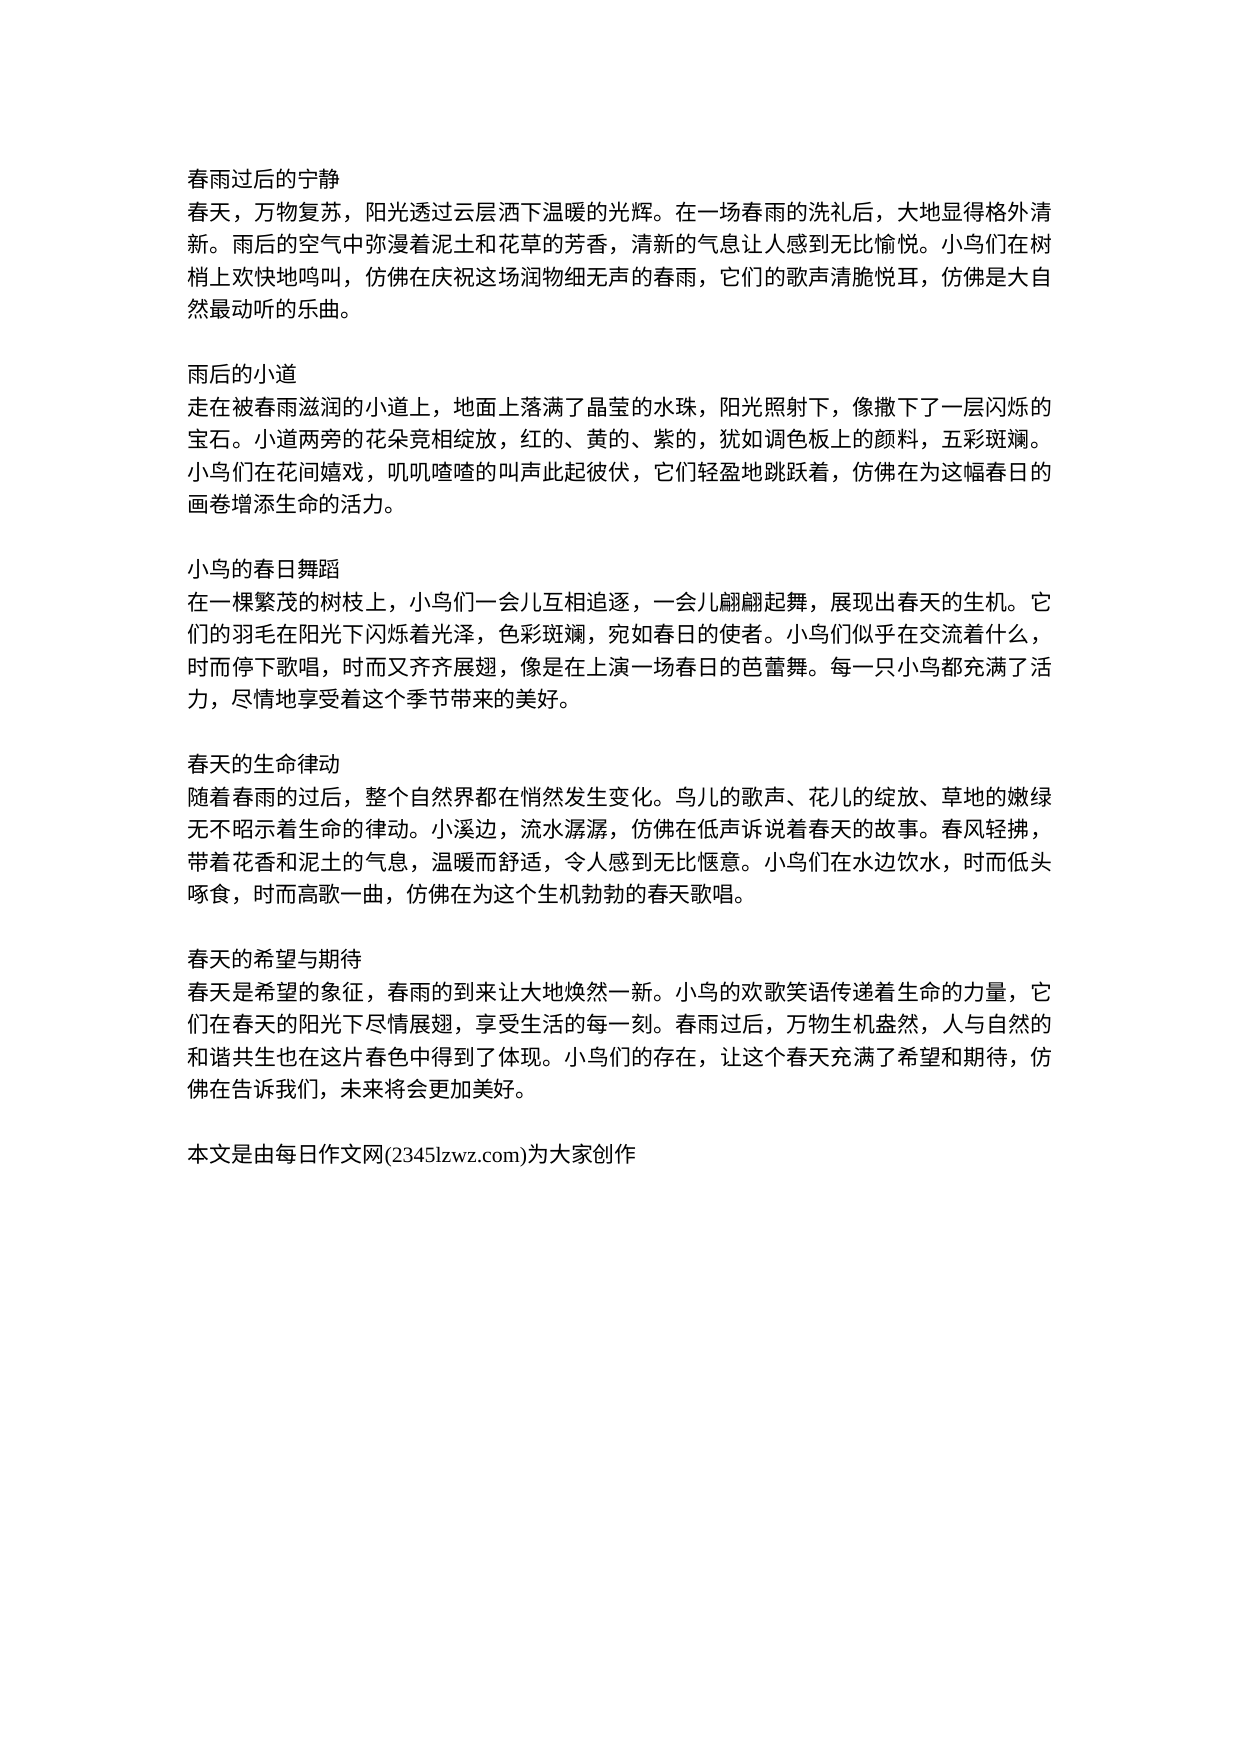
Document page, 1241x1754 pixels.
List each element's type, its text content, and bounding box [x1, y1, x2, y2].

text 走在被春雨滋润的小道上，地面上落满了晶莹的水珠，阳光照射下，像撒下了一层闪烁的宝石。小道两旁的花朵竞相绽放，红的、黄的、紫的，犹如调色板上的颜料，五彩斑斓。小鸟们在花间嬉戏，叽叽喳喳的叫声此起彼伏，它们轻盈地跳跃着，仿佛在为这幅春日的画卷增添生命的活力。 [187, 389, 1053, 519]
text 雨后的小道 [187, 357, 1053, 389]
text 小鸟的春日舞蹈 [187, 552, 1053, 584]
text 春天是希望的象征，春雨的到来让大地焕然一新。小鸟的欢歌笑语传递着生命的力量，它们在春天的阳光下尽情展翅，享受生活的每一刻。春雨过后，万物生机盎然，人与自然的和谐共生也在这片春色中得到了体现。小鸟们的存在，让这个春天充满了希望和期待，仿佛在告诉我们，未来将会更加美好。 [187, 974, 1053, 1104]
text 春雨过后的宁静 [187, 162, 1053, 194]
text 在一棵繁茂的树枝上，小鸟们一会儿互相追逐，一会儿翩翩起舞，展现出春天的生机。它们的羽毛在阳光下闪烁着光泽，色彩斑斓，宛如春日的使者。小鸟们似乎在交流着什么，时而停下歌唱，时而又齐齐展翅，像是在上演一场春日的芭蕾舞。每一只小鸟都充满了活力，尽情地享受着这个季节带来的美好。 [187, 584, 1053, 714]
text 随着春雨的过后，整个自然界都在悄然发生变化。鸟儿的歌声、花儿的绽放、草地的嫩绿，无不昭示着生命的律动。小溪边，流水潺潺，仿佛在低声诉说着春天的故事。春风轻拂，带着花香和泥土的气息，温暖而舒适，令人感到无比惬意。小鸟们在水边饮水，时而低头啄食，时而高歌一曲，仿佛在为这个生机勃勃的春天歌唱。 [187, 779, 1053, 909]
text 春天，万物复苏，阳光透过云层洒下温暖的光辉。在一场春雨的洗礼后，大地显得格外清新。雨后的空气中弥漫着泥土和花草的芳香，清新的气息让人感到无比愉悦。小鸟们在树梢上欢快地鸣叫，仿佛在庆祝这场润物细无声的春雨，它们的歌声清脆悦耳，仿佛是大自然最动听的乐曲。 [187, 194, 1053, 324]
text 本文是由每日作文网(2345lzwz.com)为大家创作 [187, 1137, 1053, 1169]
text 春天的希望与期待 [187, 942, 1053, 974]
text 春天的生命律动 [187, 747, 1053, 779]
